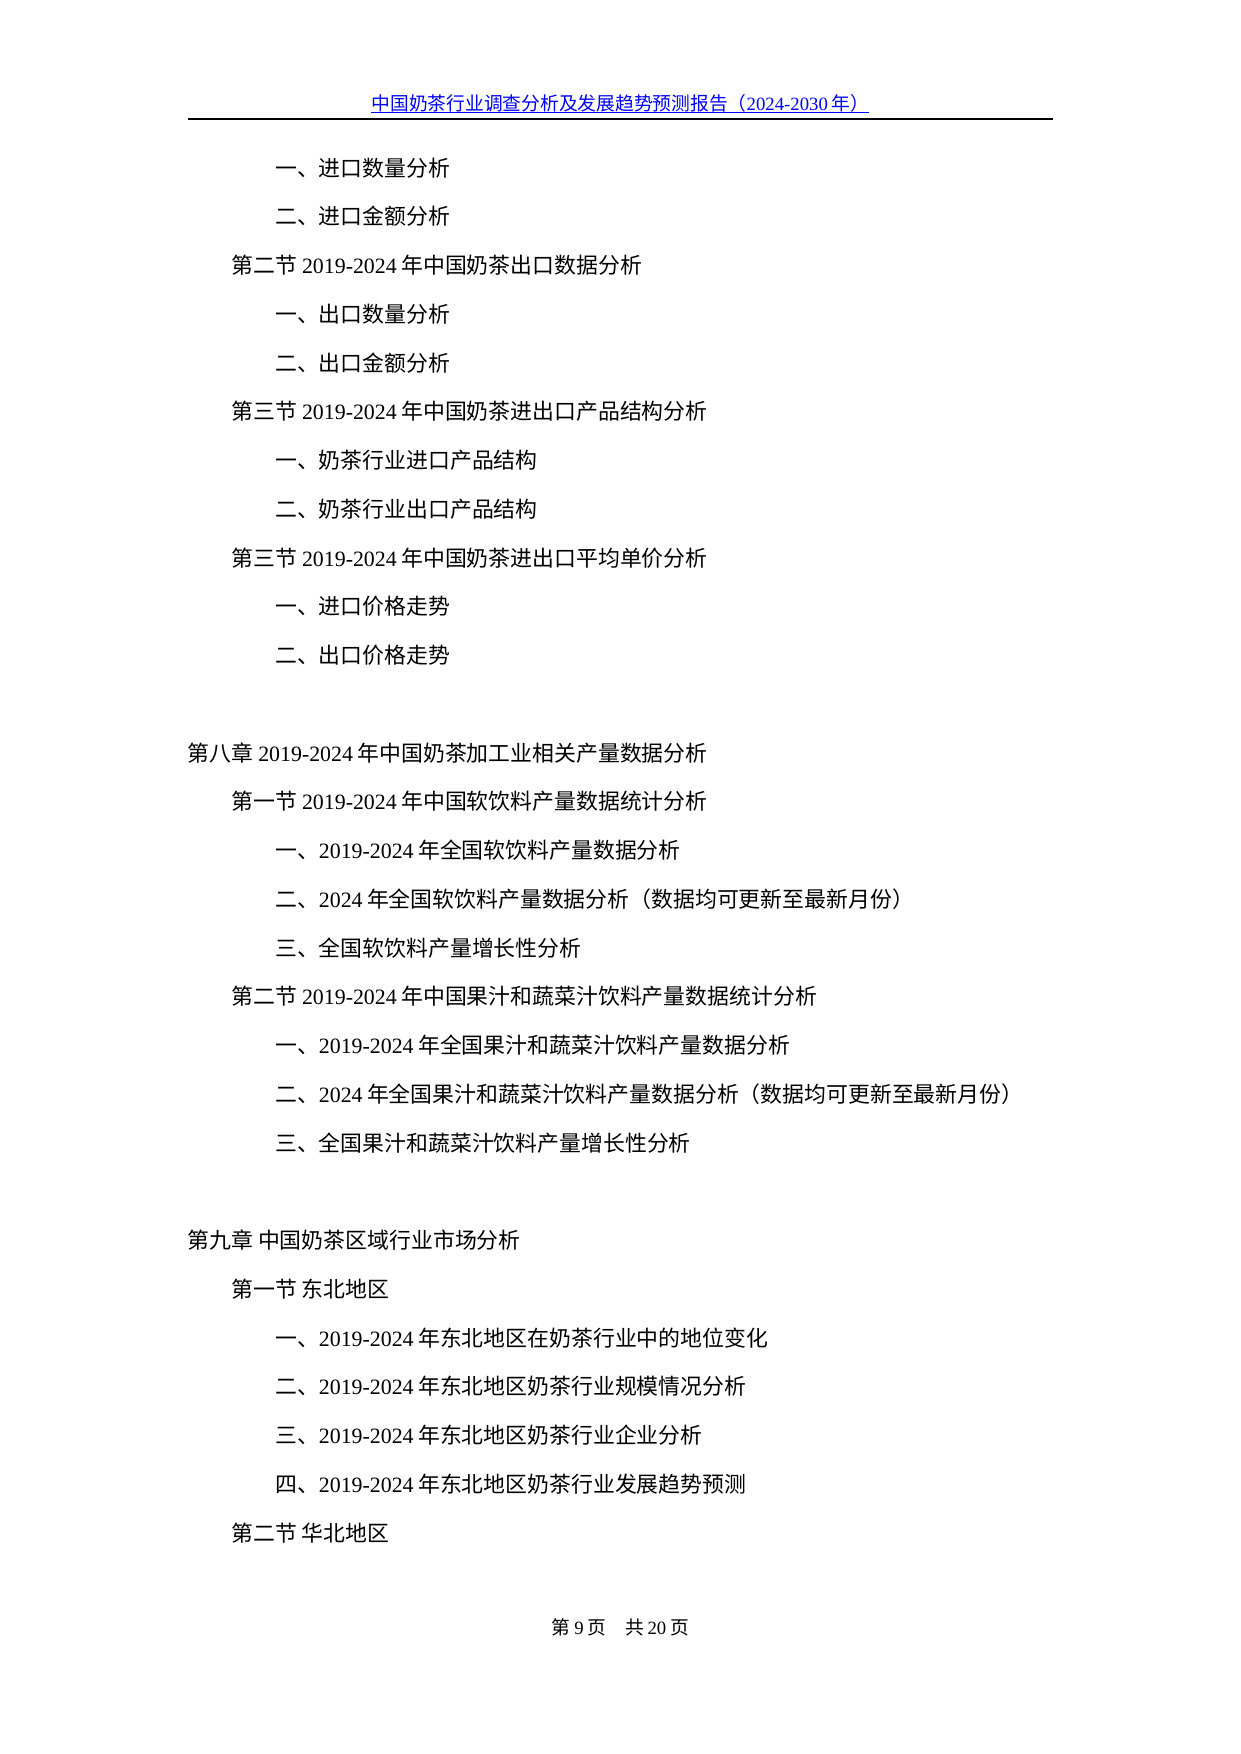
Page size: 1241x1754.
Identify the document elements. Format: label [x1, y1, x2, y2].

text [187, 150, 1053, 1548]
